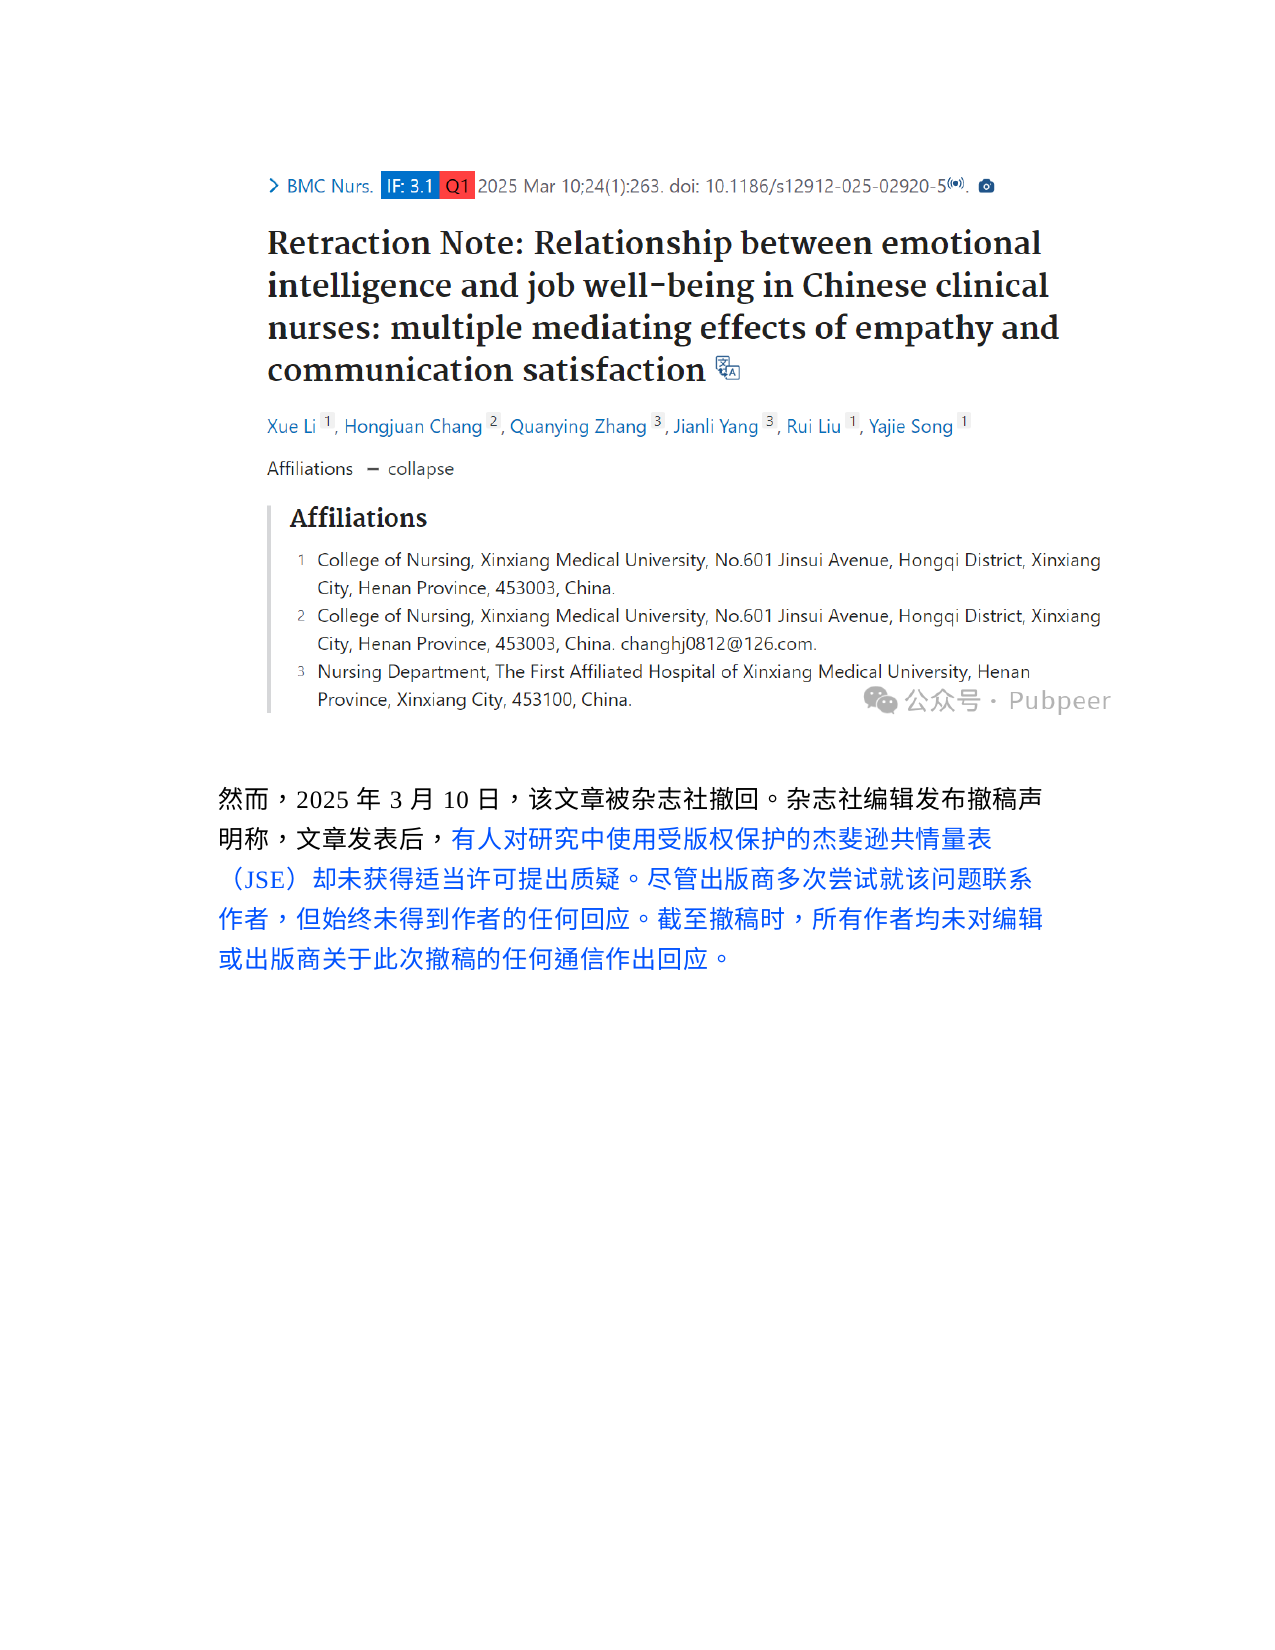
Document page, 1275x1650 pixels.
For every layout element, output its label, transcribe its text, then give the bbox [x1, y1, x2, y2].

picture [237, 150, 1138, 736]
text 然而，2025 年 3 月 10 日，该文章被杂志社撤回。杂志社编辑发布撤稿声明称，文章发表后，有人对研究中使用受版权保护的杰斐逊共情量表（JSE）却未获得适当许可提出质疑。尽管出版商多次尝试就该问题联系作者，但始终未得到作者的任何回应。截至撤稿时，所有作者均未对编辑或出版商关于此次撤稿的任何通信作出回应。 [219, 776, 1056, 976]
